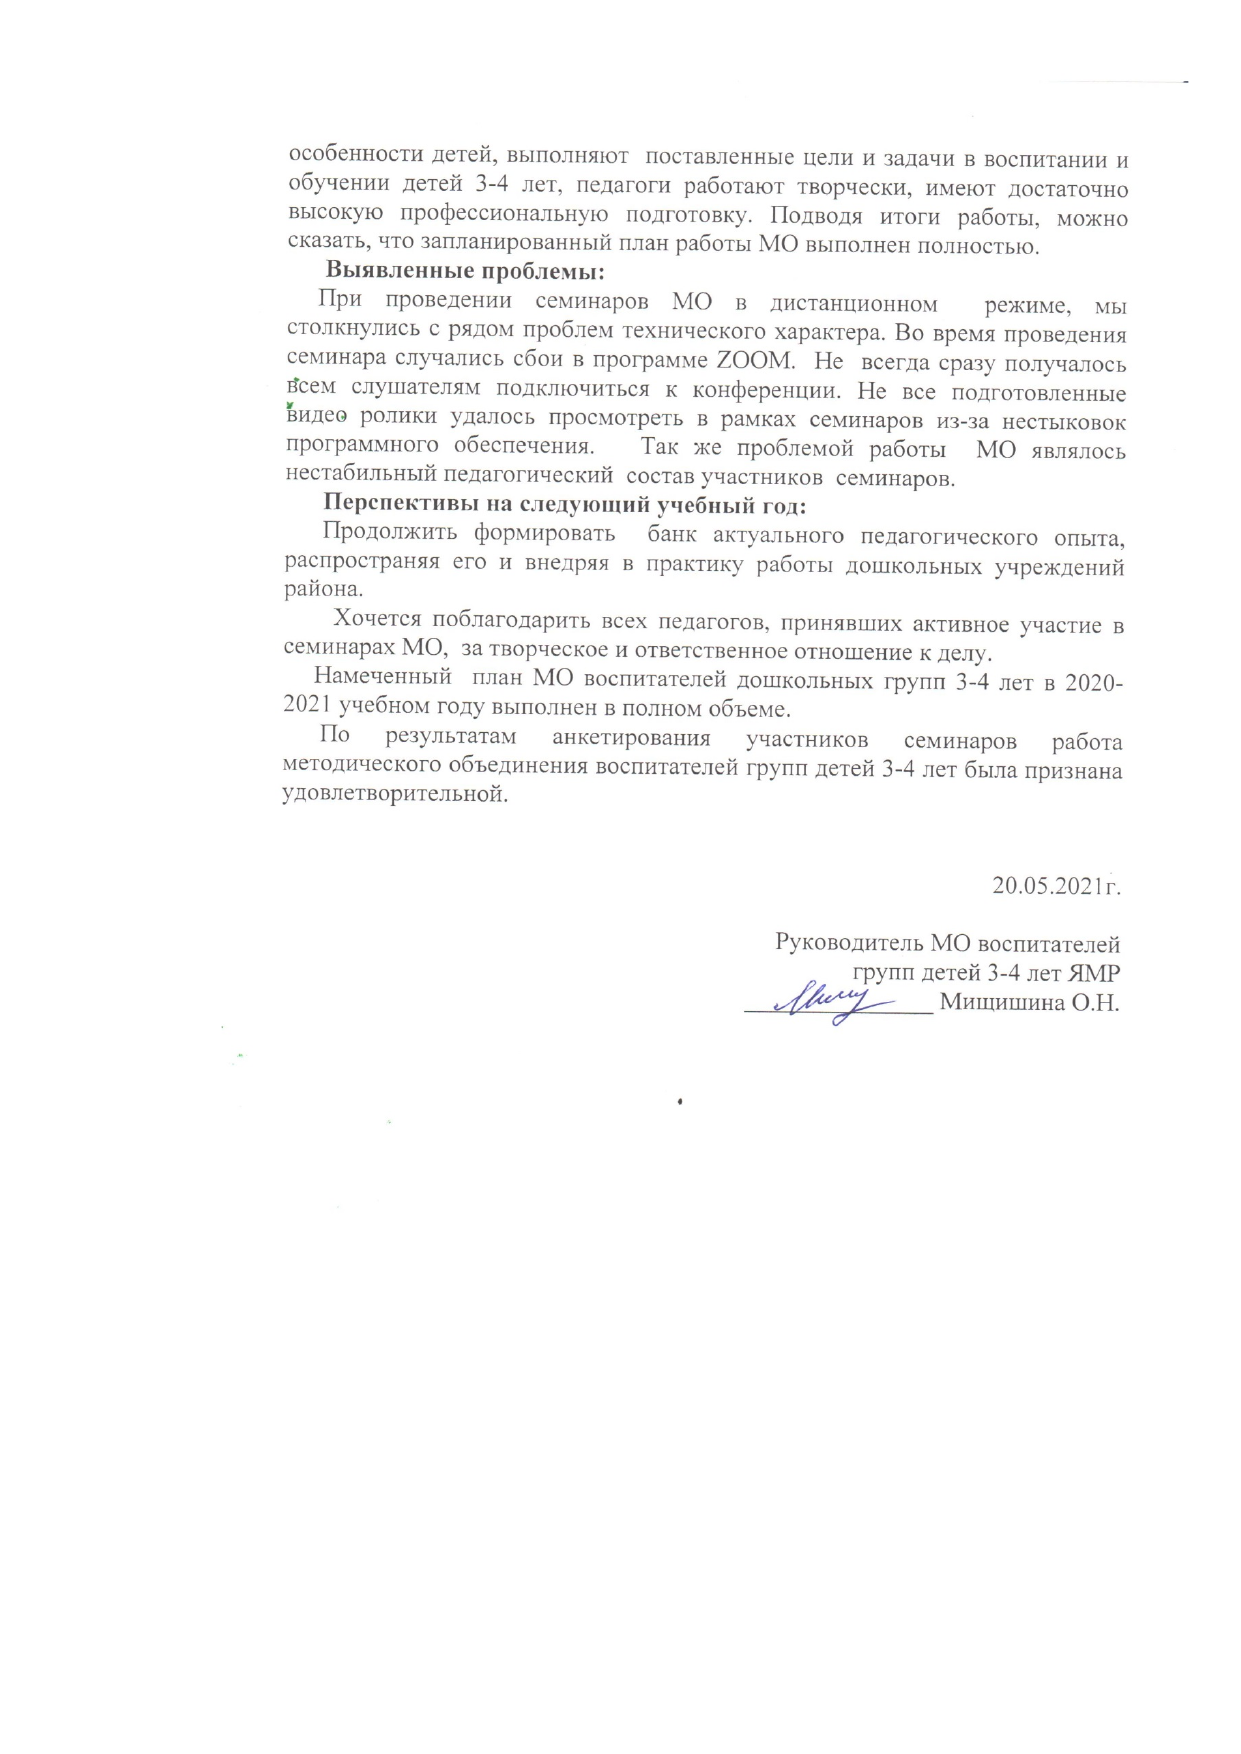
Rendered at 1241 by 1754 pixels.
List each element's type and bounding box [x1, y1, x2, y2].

picture [221, 73, 1189, 1263]
